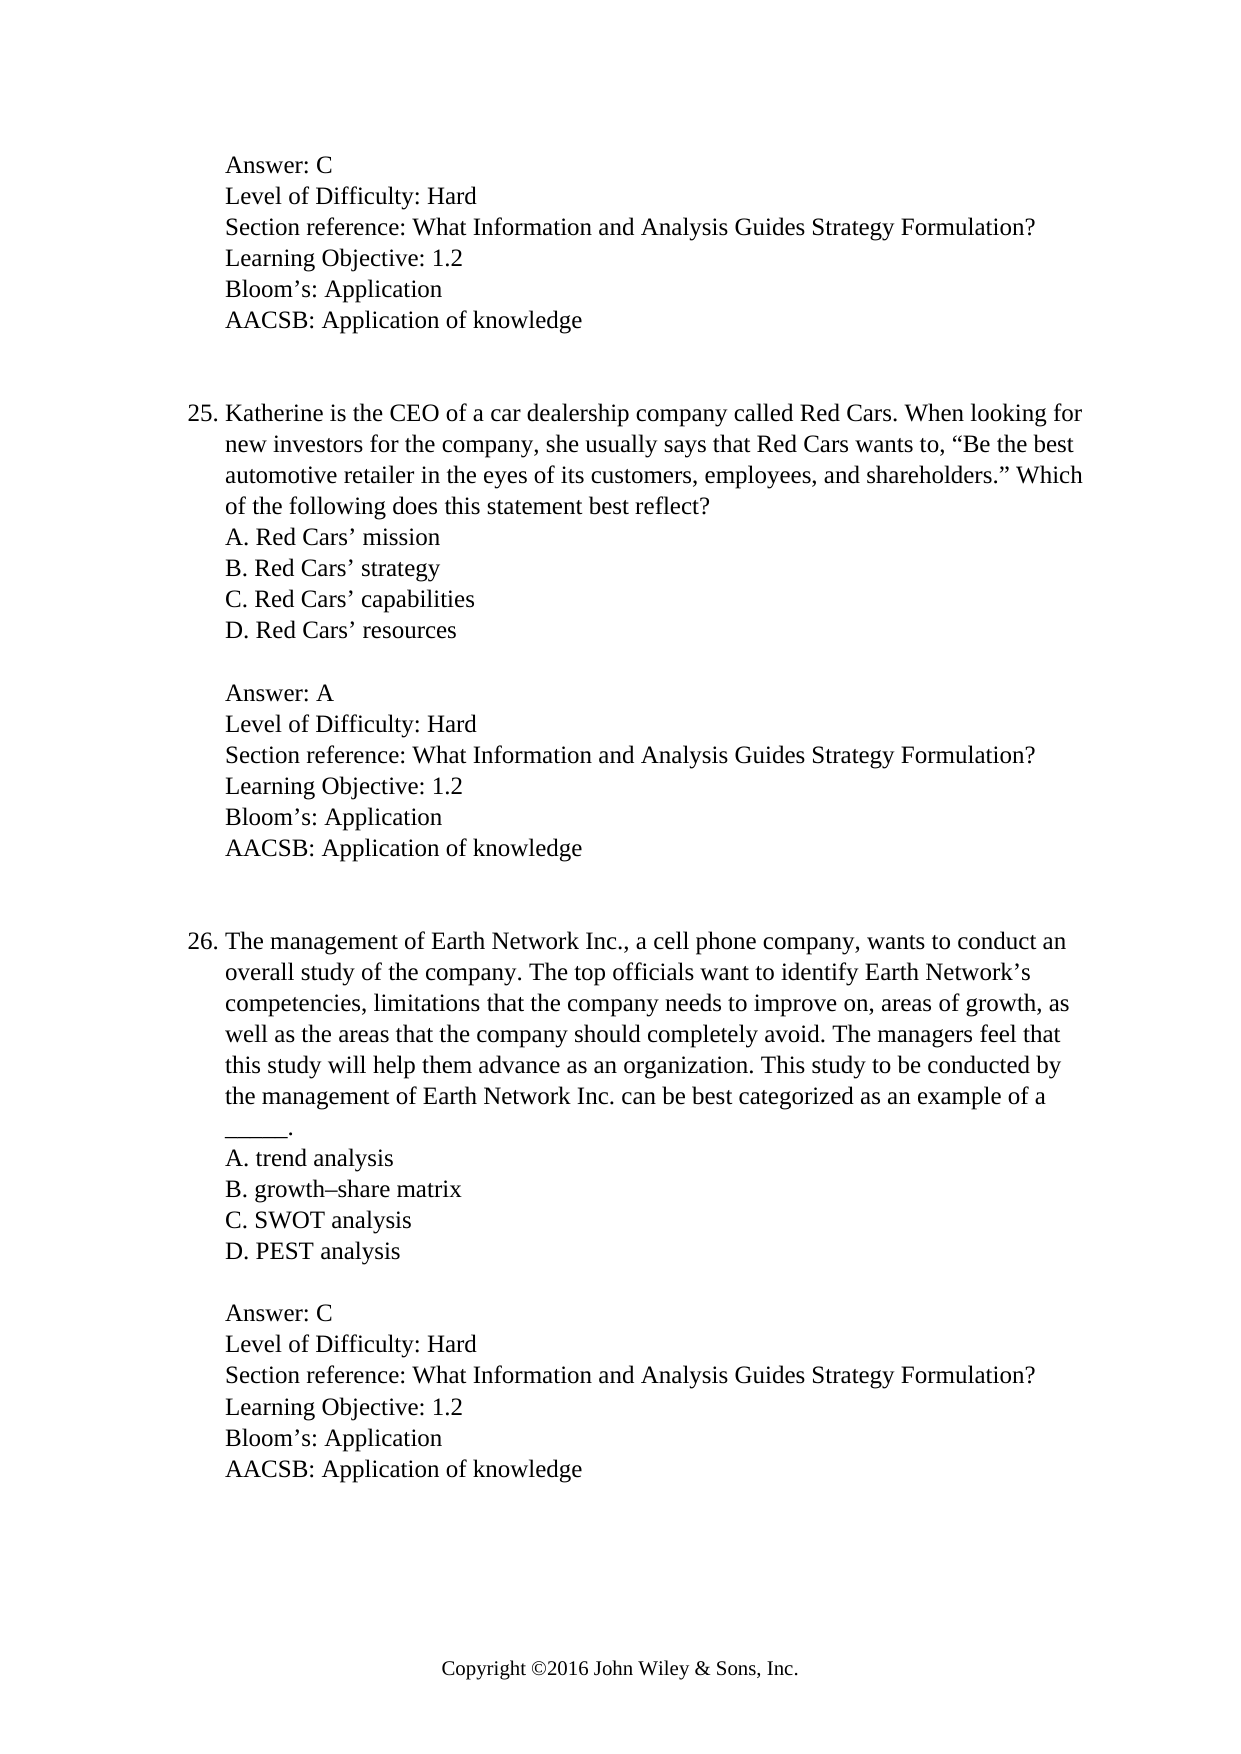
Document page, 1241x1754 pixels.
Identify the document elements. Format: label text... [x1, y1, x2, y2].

list Section reference: What Information and Analysis Guides Strategy Formulation? [225, 1361, 1090, 1389]
list Bloom’s: Application [225, 802, 1090, 831]
list Answer: C [225, 1298, 1090, 1327]
list B. Red Cars’ strategy [225, 553, 1090, 582]
list C. SWOT analysis [225, 1205, 1090, 1234]
list B. ‎growth–share matrix [225, 1174, 1090, 1203]
list AACSB: Application of knowledge [225, 833, 1090, 862]
list Level of Difficulty: Hard [225, 181, 1090, 210]
list D. PEST analysis [225, 1236, 1090, 1265]
list Level of Difficulty: Hard [225, 709, 1090, 737]
list AACSB: Application of knowledge [225, 305, 1090, 334]
list Answer: A [225, 678, 1090, 706]
list Section reference: What Information and Analysis Guides Strategy Formulation? [225, 740, 1090, 768]
list Learning Objective: 1.2 [225, 1392, 1090, 1420]
list Level of Difficulty: Hard [225, 1329, 1090, 1358]
list Learning Objective: 1.2 [225, 243, 1090, 272]
list Learning Objective: 1.2 [225, 771, 1090, 799]
list A. trend analysis [225, 1143, 1090, 1172]
list AACSB: Application of knowledge [225, 1454, 1090, 1482]
list Section reference: What Information and Analysis Guides Strategy Formulation? [225, 212, 1090, 241]
list Answer: C [225, 150, 1090, 179]
list Katherine is the CEO of a car dealership company called Red Cars. When looking for new investors for the company, she usually says that Red Cars wants to, “Be the best automotive retailer in the eyes of its customers, employees, and shareholders.” Which of the following does this statement best reflect? [187, 398, 1090, 520]
list Bloom’s: Application [225, 1423, 1090, 1451]
list Bloom’s: Application [225, 274, 1090, 303]
list C. Red Cars’ capabilities [225, 584, 1090, 613]
list The management of Earth Network Inc., a cell phone company, wants to conduct an overall study of the company. The top officials want to identify Earth Network’s competencies, limitations that the company needs to improve on, areas of growth, as well as the areas that the company should completely avoid. The managers feel that this study will help them advance as an organization. This study to be conducted by the management of Earth Network Inc. can be best categorized as an example of a _____. [187, 926, 1090, 1141]
list A. Red Cars’ mission [225, 522, 1090, 551]
list D. Red Cars’ resources [225, 616, 1090, 644]
